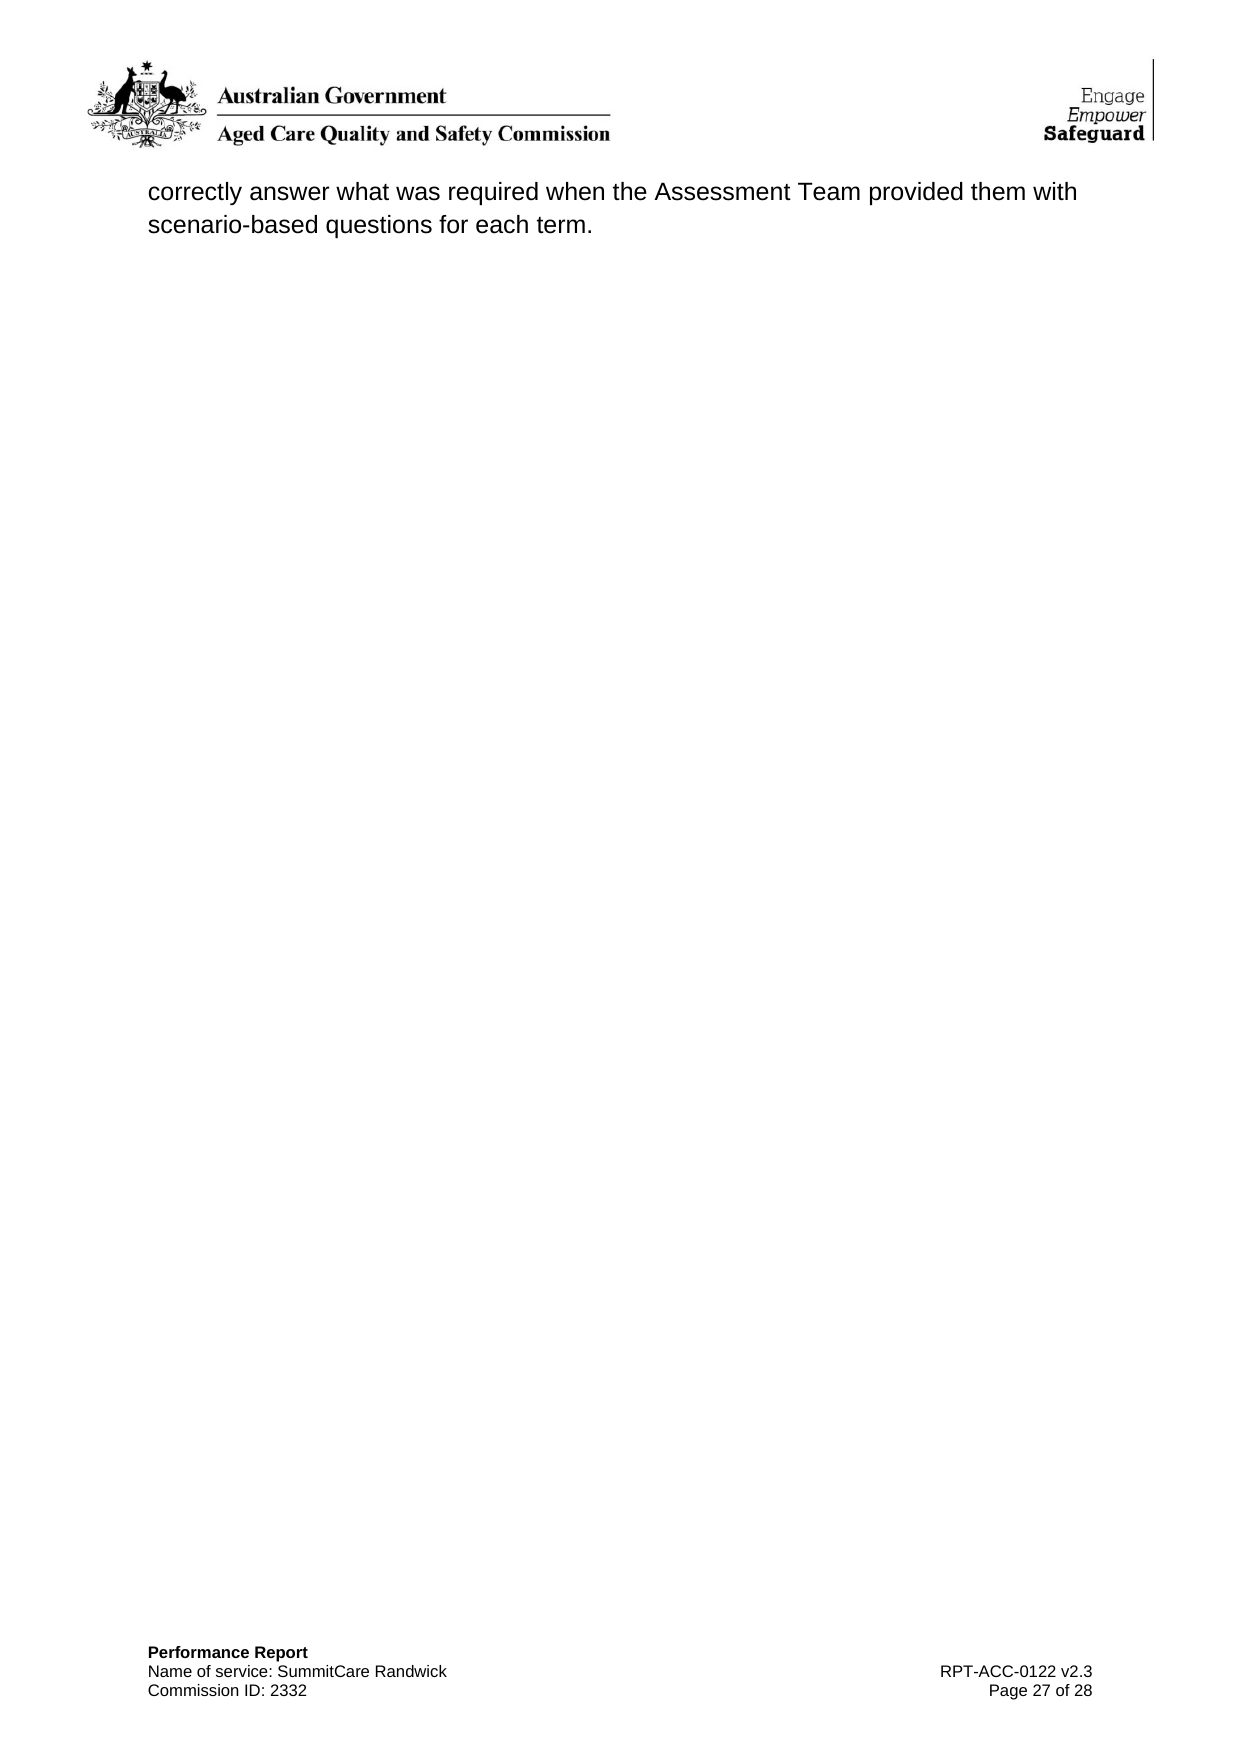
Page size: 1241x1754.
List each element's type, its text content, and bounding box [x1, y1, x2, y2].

picture [1, 0, 1241, 169]
